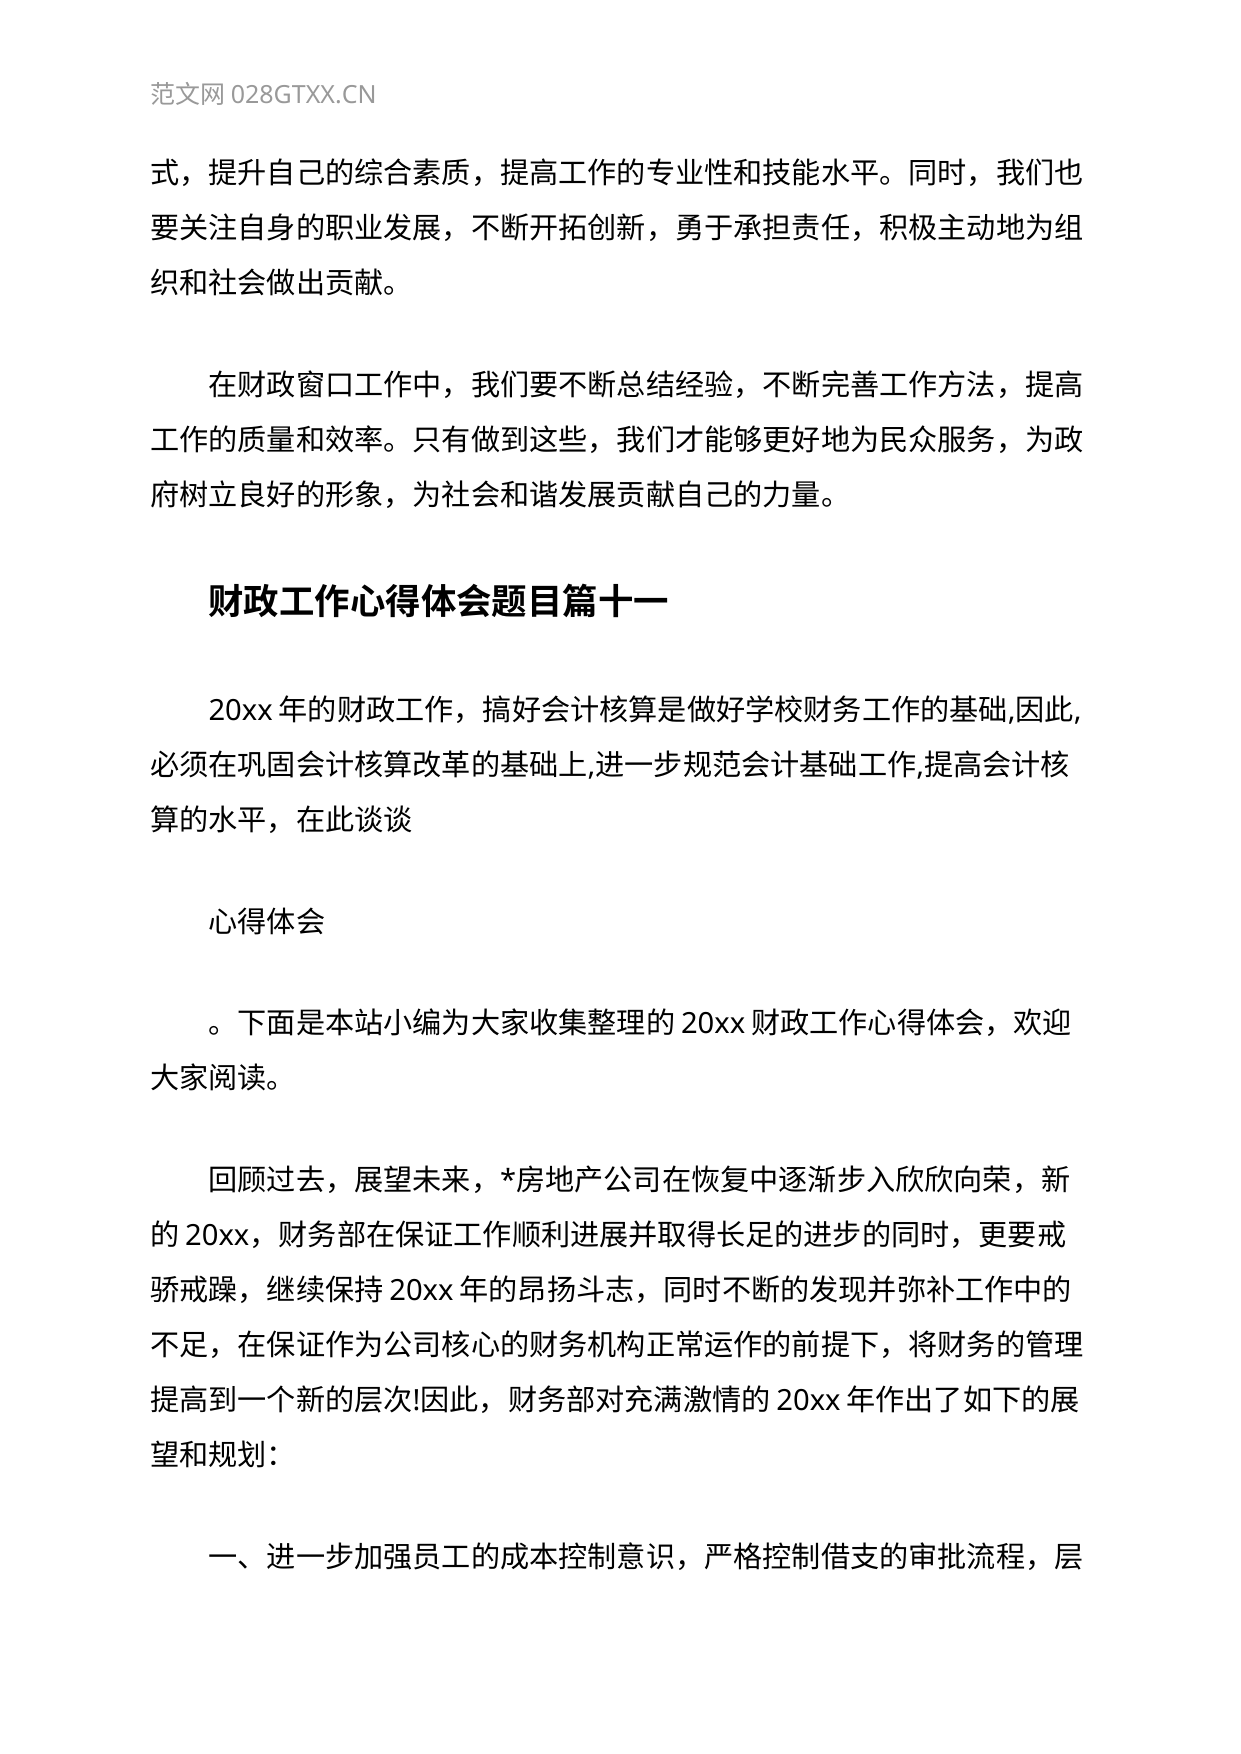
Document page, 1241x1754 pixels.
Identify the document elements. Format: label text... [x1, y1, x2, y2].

text 在财政窗口工作中，我们要不断总结经验，不断完善工作方法，提高工作的质量和效率。只有做到这些，我们才能够更好地为民众服务，为政府树立良好的形象，为社会和谐发展贡献自己的力量。 [150, 362, 1090, 514]
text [150, 150, 1090, 302]
text 。下面是本站小编为大家收集整理的20xx财政工作心得体会，欢迎大家阅读。 [150, 1000, 1090, 1097]
text 心得体会 [150, 898, 1090, 941]
text 财政工作心得体会题目篇十一 [150, 573, 1090, 624]
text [150, 1533, 1090, 1576]
text 20xx年的财政工作，搞好会计核算是做好学校财务工作的基础,因此,必须在巩固会计核算改革的基础上,进一步规范会计基础工作,提高会计核算的水平，在此谈谈 [150, 687, 1090, 839]
text 回顾过去，展望未来，*房地产公司在恢复中逐渐步入欣欣向荣，新的20xx，财务部在保证工作顺利进展并取得长足的进步的同时，更要戒骄戒躁，继续保持20xx年的昂扬斗志，同时不断的发现并弥补工作中的不足，在保证作为公司核心的财务机构正常运作的前提下，将财务的管理提高到一个新的层次!因此，财务部对充满激情的20xx年作出了如下的展望和规划： [150, 1157, 1090, 1474]
